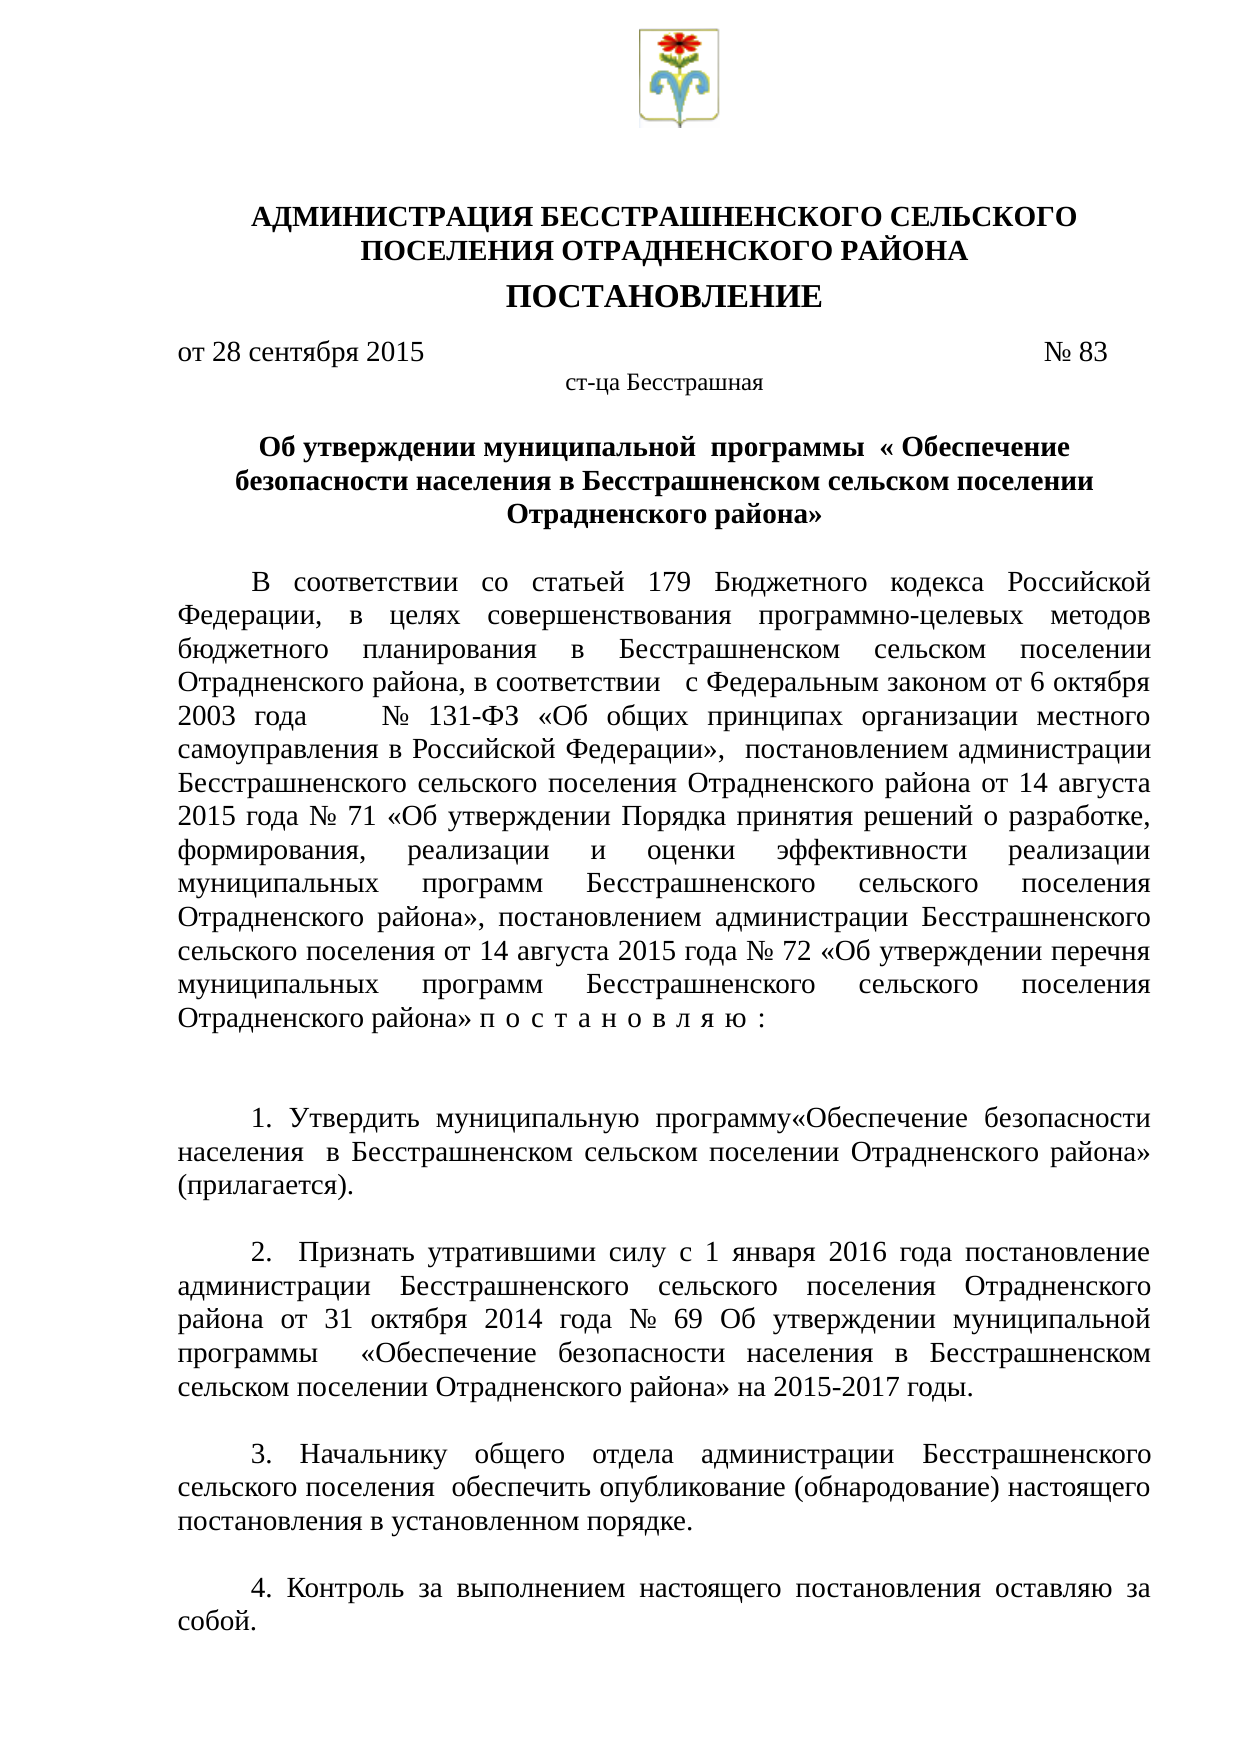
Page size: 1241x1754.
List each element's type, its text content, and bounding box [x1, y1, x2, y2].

text АДМИНИСТРАЦИЯ БЕССТРАШНЕНСКОГО СЕЛЬСКОГО [177, 199, 1152, 233]
text ПОСТАНОВЛЕНИЕ [177, 276, 1152, 314]
text ст-ца Бесстрашная [177, 367, 1152, 396]
text 2. Признать утратившими силу с 1 января 2016 года постановление администрации Бесстрашненского сельского поселения Отрадненского района от 31 октября 2014 года № 69 Об утверждении муниципальной программы «Обеспечение безопасности населения в Бесстрашненском сельском поселении Отрадненского района» на 2015-2017 годы. [177, 1234, 1152, 1402]
text ПОСЕЛЕНИЯ ОТРАДНЕНСКОГО РАЙОНА [177, 233, 1152, 267]
text Об утверждении муниципальной программы « Обеспечение безопасности населения в Бесстрашненском сельском поселении Отрадненского района» [177, 429, 1152, 530]
text В соответствии со статьей 179 Бюджетного кодекса Российской Федерации, в целях совершенствования программно-целевых методов бюджетного планирования в Бесстрашненском сельском поселении Отрадненского района, в соответствии с Федеральным законом от 6 октября 2003 года № 131-ФЗ «Об общих принципах организации местного самоуправления в Российской Федерации», постановлением администрации Бесстрашненского сельского поселения Отрадненского района от 14 августа 2015 года № 71 «Об утверждении Порядка принятия решений о разработке, формирования, реализации и оценки эффективности реализации муниципальных программ Бесстрашненского сельского поселения Отрадненского района», постановлением администрации Бесстрашненского сельского поселения от 14 августа 2015 года № 72 «Об утверждении перечня муниципальных программ Бесстрашненского сельского поселения Отрадненского района» постановляю: [177, 564, 1152, 1033]
text Приложение № 3 [177, 108, 1152, 137]
text 4. Контроль за выполнением настоящего постановления оставляю за собой. [177, 1570, 1152, 1637]
text от 28 сентября 2015 № 83 [177, 334, 1152, 367]
text 3. Начальнику общего отдела администрации Бесстрашненского сельского поселения обеспечить опубликование (обнародование) настоящего постановления в установленном порядке. [177, 1436, 1152, 1536]
text 1. Утвердить муниципальную программу«Обеспечение безопасности населения в Бесстрашненском сельском поселении Отрадненского района» (прилагается). [177, 1100, 1152, 1201]
picture [639, 28, 721, 128]
